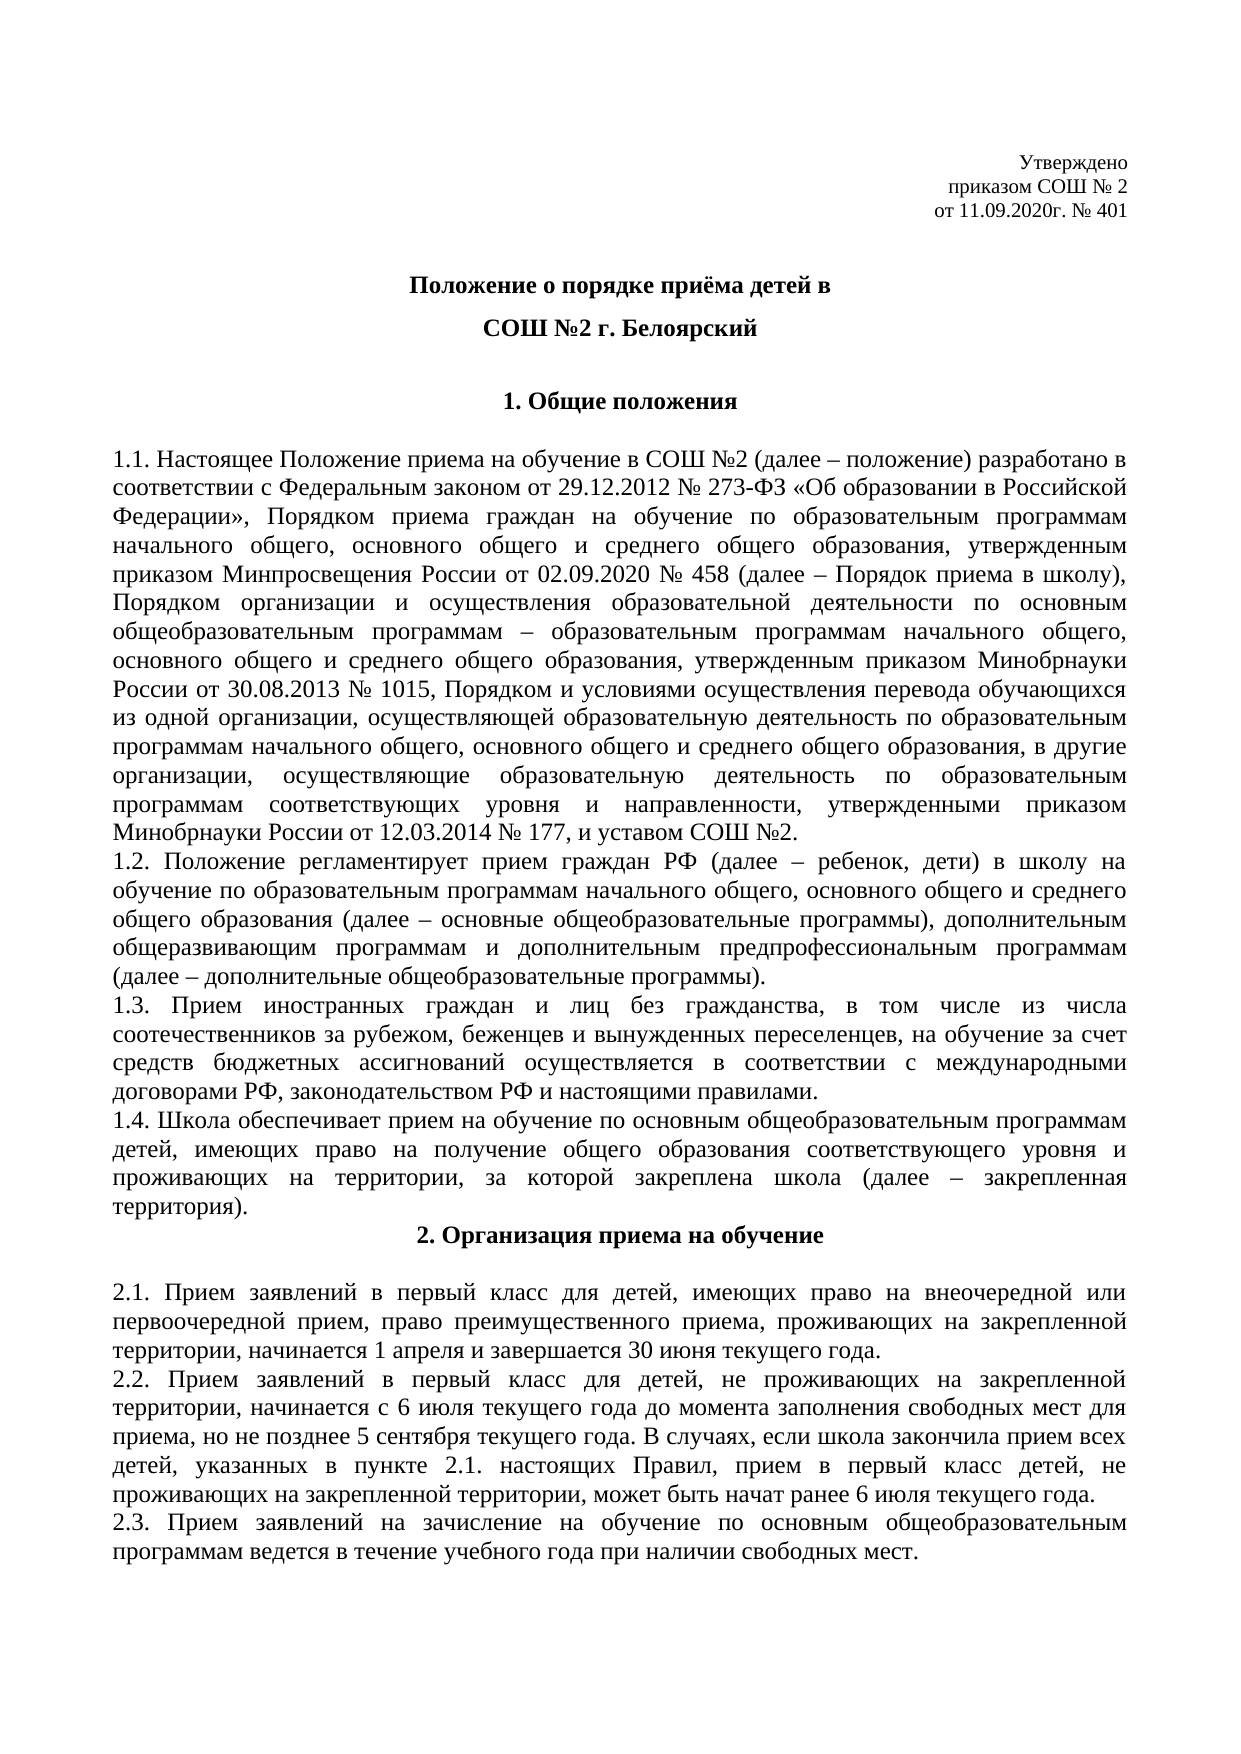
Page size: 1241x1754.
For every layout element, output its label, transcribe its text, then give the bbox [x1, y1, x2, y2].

text 1. Общие положения [112, 386, 1128, 414]
text Утверждено [112, 150, 1128, 174]
text 2. Организация приема на обучение [112, 1220, 1128, 1249]
text от 11.09.2020г. № 401 [112, 198, 1128, 222]
text 1.1. Настоящее Положение приема на обучение в СОШ №2 (далее – положение) разработано в соответствии с Федеральным законом от 29.12.2012 № 273-ФЗ «Об образовании в Российской Федерации», Порядком приема граждан на обучение по образовательным программам начального общего, основного общего и среднего общего образования, утвержденным приказом Минпросвещения России от 02.09.2020 № 458 (далее – Порядок приема в школу), Порядком организации и осуществления образовательной деятельности по основным общеобразовательным программам – образовательным программам начального общего, основного общего и среднего общего образования, утвержденным приказом Минобрнауки России от 30.08.2013 № 1015, Порядком и условиями осуществления перевода обучающихся из одной организации, осуществляющей образовательную деятельность по образовательным программам начального общего, основного общего и среднего общего образования, в другие организации, осуществляющие образовательную деятельность по образовательным программам соответствующих уровня и направленности, утвержденными приказом Минобрнауки России от 12.03.2014 № 177, и уставом СОШ №2. [112, 444, 1128, 846]
text Положение о порядке приёма детей в [112, 270, 1128, 299]
text 2.3. Прием заявлений на зачисление на обучение по основным общеобразовательным программам ведется в течение учебного года при наличии свободных мест. [112, 1507, 1128, 1565]
text 1.3. Прием иностранных граждан и лиц без гражданства, в том числе из числа соотечественников за рубежом, беженцев и вынужденных переселенцев, на обучение за счет средств бюджетных ассигнований осуществляется в соответствии с международными договорами РФ, законодательством РФ и настоящими правилами. [112, 990, 1128, 1105]
text СОШ №2 г. Белоярский [112, 313, 1128, 342]
text 1.4. Школа обеспечивает прием на обучение по основным общеобразовательным программам детей, имеющих право на получение общего образования соответствующего уровня и проживающих на территории, за которой закреплена школа (далее – закрепленная территория). [112, 1105, 1128, 1220]
text приказом СОШ № 2 [112, 174, 1128, 198]
text 1.2. Положение регламентирует прием граждан РФ (далее – ребенок, дети) в школу на обучение по образовательным программам начального общего, основного общего и среднего общего образования (далее – основные общеобразовательные программы), дополнительным общеразвивающим программам и дополнительным предпрофессиональным программам (далее – дополнительные общеобразовательные программы). [112, 846, 1128, 990]
text 2.1. Прием заявлений в первый класс для детей, имеющих право на внеочередной или первоочередной прием, право преимущественного приема, проживающих на закрепленной территории, начинается 1 апреля и завершается 30 июня текущего года. [112, 1277, 1128, 1364]
text 2.2. Прием заявлений в первый класс для детей, не проживающих на закрепленной территории, начинается с 6 июля текущего года до момента заполнения свободных мест для приема, но не позднее 5 сентября текущего года. В случаях, если школа закончила прием всех детей, указанных в пункте 2.1. настоящих Правил, прием в первый класс детей, не проживающих на закрепленной территории, может быть начат ранее 6 июля текущего года. [112, 1364, 1128, 1507]
